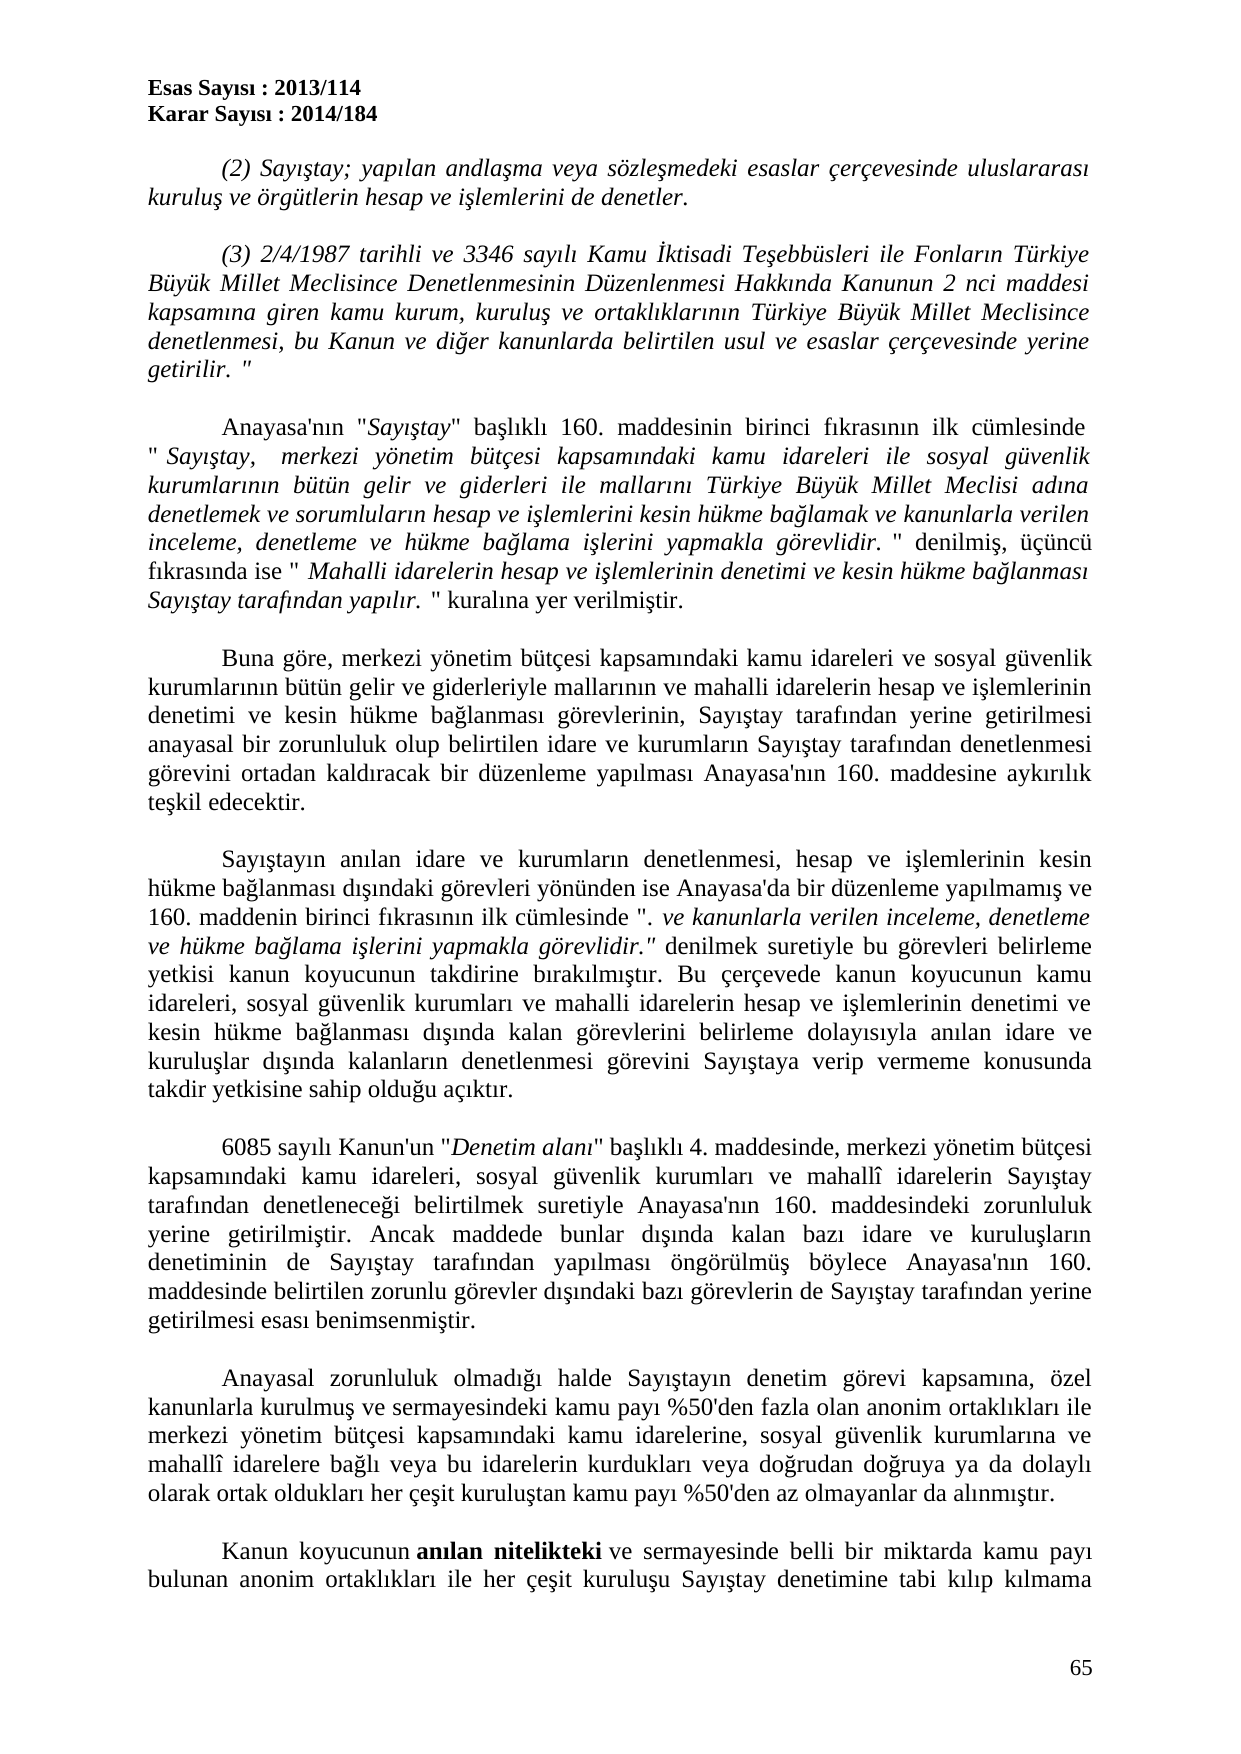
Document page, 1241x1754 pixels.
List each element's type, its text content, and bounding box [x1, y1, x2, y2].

text 6085 sayılı Kanun'un "Denetim alanı" başlıklı 4. maddesinde, merkezi yönetim bütçesi kapsamındaki kamu idareleri, sosyal güvenlik kurumları ve mahallî idarelerin Sayıştay tarafından denetleneceği belirtilmek suretiyle Anayasa'nın 160. maddesindeki zorunluluk yerine getirilmiştir. Ancak maddede bunlar dışında kalan bazı idare ve kuruluşların denetiminin de Sayıştay tarafından yapılması öngörülmüş böylece Anayasa'nın 160. maddesinde belirtilen zorunlu görevler dışındaki bazı görevlerin de Sayıştay tarafından yerine getirilmesi esası benimsenmiştir. [148, 1132, 1093, 1334]
text (3) 2/4/1987 tarihli ve 3346 sayılı Kamu İktisadi Teşebbüsleri ile Fonların Türkiye Büyük Millet Meclisince Denetlenmesinin Düzenlenmesi Hakkında Kanunun 2 nci maddesi kapsamına giren kamu kurum, kuruluş ve ortaklıklarının Türkiye Büyük Millet Meclisince denetlenmesi, bu Kanun ve diğer kanunlarda belirtilen usul ve esaslar çerçevesinde yerine getirilir. " [148, 239, 1093, 383]
text (2) Sayıştay; yapılan andlaşma veya sözleşmedeki esaslar çerçevesinde uluslararası kuruluş ve örgütlerin hesap ve işlemlerini de denetler. [148, 153, 1093, 210]
text Anayasal zorunluluk olmadığı halde Sayıştayın denetim görevi kapsamına, özel kanunlarla kurulmuş ve sermayesindeki kamu payı %50'den fazla olan anonim ortaklıkları ile merkezi yönetim bütçesi kapsamındaki kamu idarelerine, sosyal güvenlik kurumlarına ve mahallî idarelere bağlı veya bu idarelerin kurdukları veya doğrudan doğruya ya da dolaylı olarak ortak oldukları her çeşit kuruluştan kamu payı %50'den az olmayanlar da alınmıştır. [148, 1363, 1093, 1507]
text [148, 1536, 1093, 1593]
text Buna göre, merkezi yönetim bütçesi kapsamındaki kamu idareleri ve sosyal güvenlik kurumlarının bütün gelir ve giderleriyle mallarının ve mahalli idarelerin hesap ve işlemlerinin denetimi ve kesin hükme bağlanması görevlerinin, Sayıştay tarafından yerine getirilmesi anayasal bir zorunluluk olup belirtilen idare ve kurumların Sayıştay tarafından denetlenmesi görevini ortadan kaldıracak bir düzenleme yapılması Anayasa'nın 160. maddesine aykırılık teşkil edecektir. [148, 643, 1093, 815]
text Sayıştayın anılan idare ve kurumların denetlenmesi, hesap ve işlemlerinin kesin hükme bağlanması dışındaki görevleri yönünden ise Anayasa'da bir düzenleme yapılmamış ve 160. maddenin birinci fıkrasının ilk cümlesinde ". ve kanunlarla verilen inceleme, denetleme ve hükme bağlama işlerini yapmakla görevlidir." denilmek suretiyle bu görevleri belirleme yetkisi kanun koyucunun takdirine bırakılmıştır. Bu çerçevede kanun koyucunun kamu idareleri, sosyal güvenlik kurumları ve mahalli idarelerin hesap ve işlemlerinin denetimi ve kesin hükme bağlanması dışında kalan görevlerini belirleme dolayısıyla anılan idare ve kuruluşlar dışında kalanların denetlenmesi görevini Sayıştaya verip vermeme konusunda takdir yetkisine sahip olduğu açıktır. [148, 844, 1093, 1103]
text Anayasa'nın "Sayıştay" başlıklı 160. maddesinin birinci fıkrasının ilk cümlesinde " Sayıştay, merkezi yönetim bütçesi kapsamındaki kamu idareleri ile sosyal güvenlik kurumlarının bütün gelir ve giderleri ile mallarını Türkiye Büyük Millet Meclisi adına denetlemek ve sorumluların hesap ve işlemlerini kesin hükme bağlamak ve kanunlarla verilen inceleme, denetleme ve hükme bağlama işlerini yapmakla görevlidir. " denilmiş, üçüncü fıkrasında ise " Mahalli idarelerin hesap ve işlemlerinin denetimi ve kesin hükme bağlanması Sayıştay tarafından yapılır. " kuralına yer verilmiştir. [148, 412, 1093, 614]
